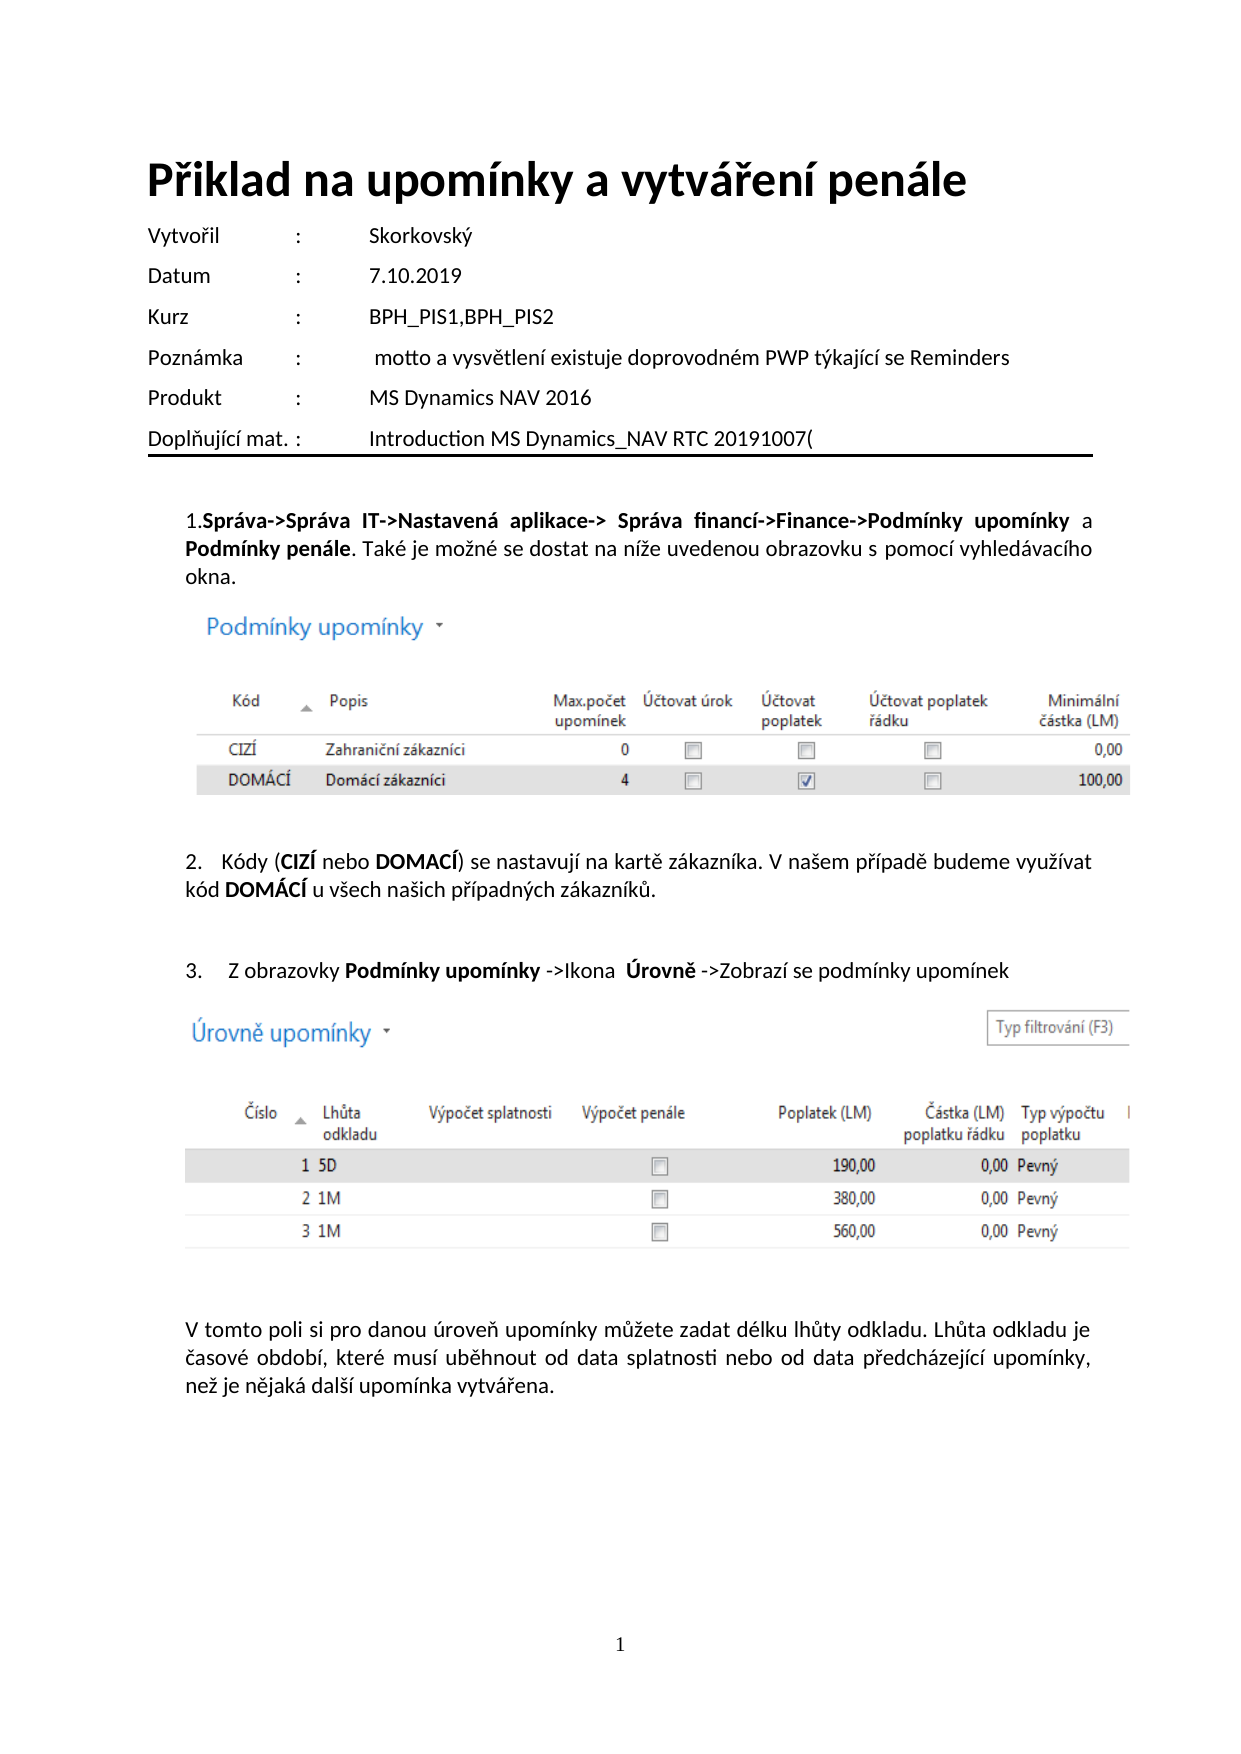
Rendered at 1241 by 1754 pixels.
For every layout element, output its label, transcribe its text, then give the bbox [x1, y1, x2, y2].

picture [185, 997, 1130, 1263]
text Produkt : MS Dynamics NAV 2016 [148, 383, 1093, 411]
text Přiklad na upomínky a vytváření penále [148, 148, 1093, 209]
text Vytvořil : Skorkovský [148, 221, 1093, 249]
text 3. Z obrazovky Podmínky upomínky ->Ikona Úrovně ->Zobrazí se podmínky upomínek [185, 956, 1093, 984]
text Poznámka : motto a vysvětlení existuje doprovodném PWP týkající se Reminders [148, 343, 1093, 371]
picture [185, 602, 1130, 795]
text 1.Správa->Správa IT->Nastavená aplikace-> Správa financí->Finance->Podmínky upomínky a Podmínky penále. Také je možné se dostat na níže uvedenou obrazovku s pomocí vyhledávacího okna. [185, 506, 1093, 590]
text Kurz : BPH_PIS1,BPH_PIS2 [148, 302, 1093, 330]
text 2. Kódy (CIZÍ nebo DOMACÍ) se nastavují na kartě zákazníka. V našem případě budeme využívat kód DOMÁCÍ u všech našich případných zákazníků. [185, 847, 1093, 903]
text Datum : 7.10.2019 [148, 262, 1093, 290]
text Doplňující mat. : Introduction MS Dynamics_NAV RTC 20191007( [148, 424, 1093, 454]
text V tomto poli si pro danou úroveň upomínky můžete zadat délku lhůty odkladu. Lhůta odkladu je časové období, které musí uběhnout od data splatnosti nebo od data předcházející upomínky, než je nějaká další upomínka vytvářena. [185, 1315, 1093, 1399]
